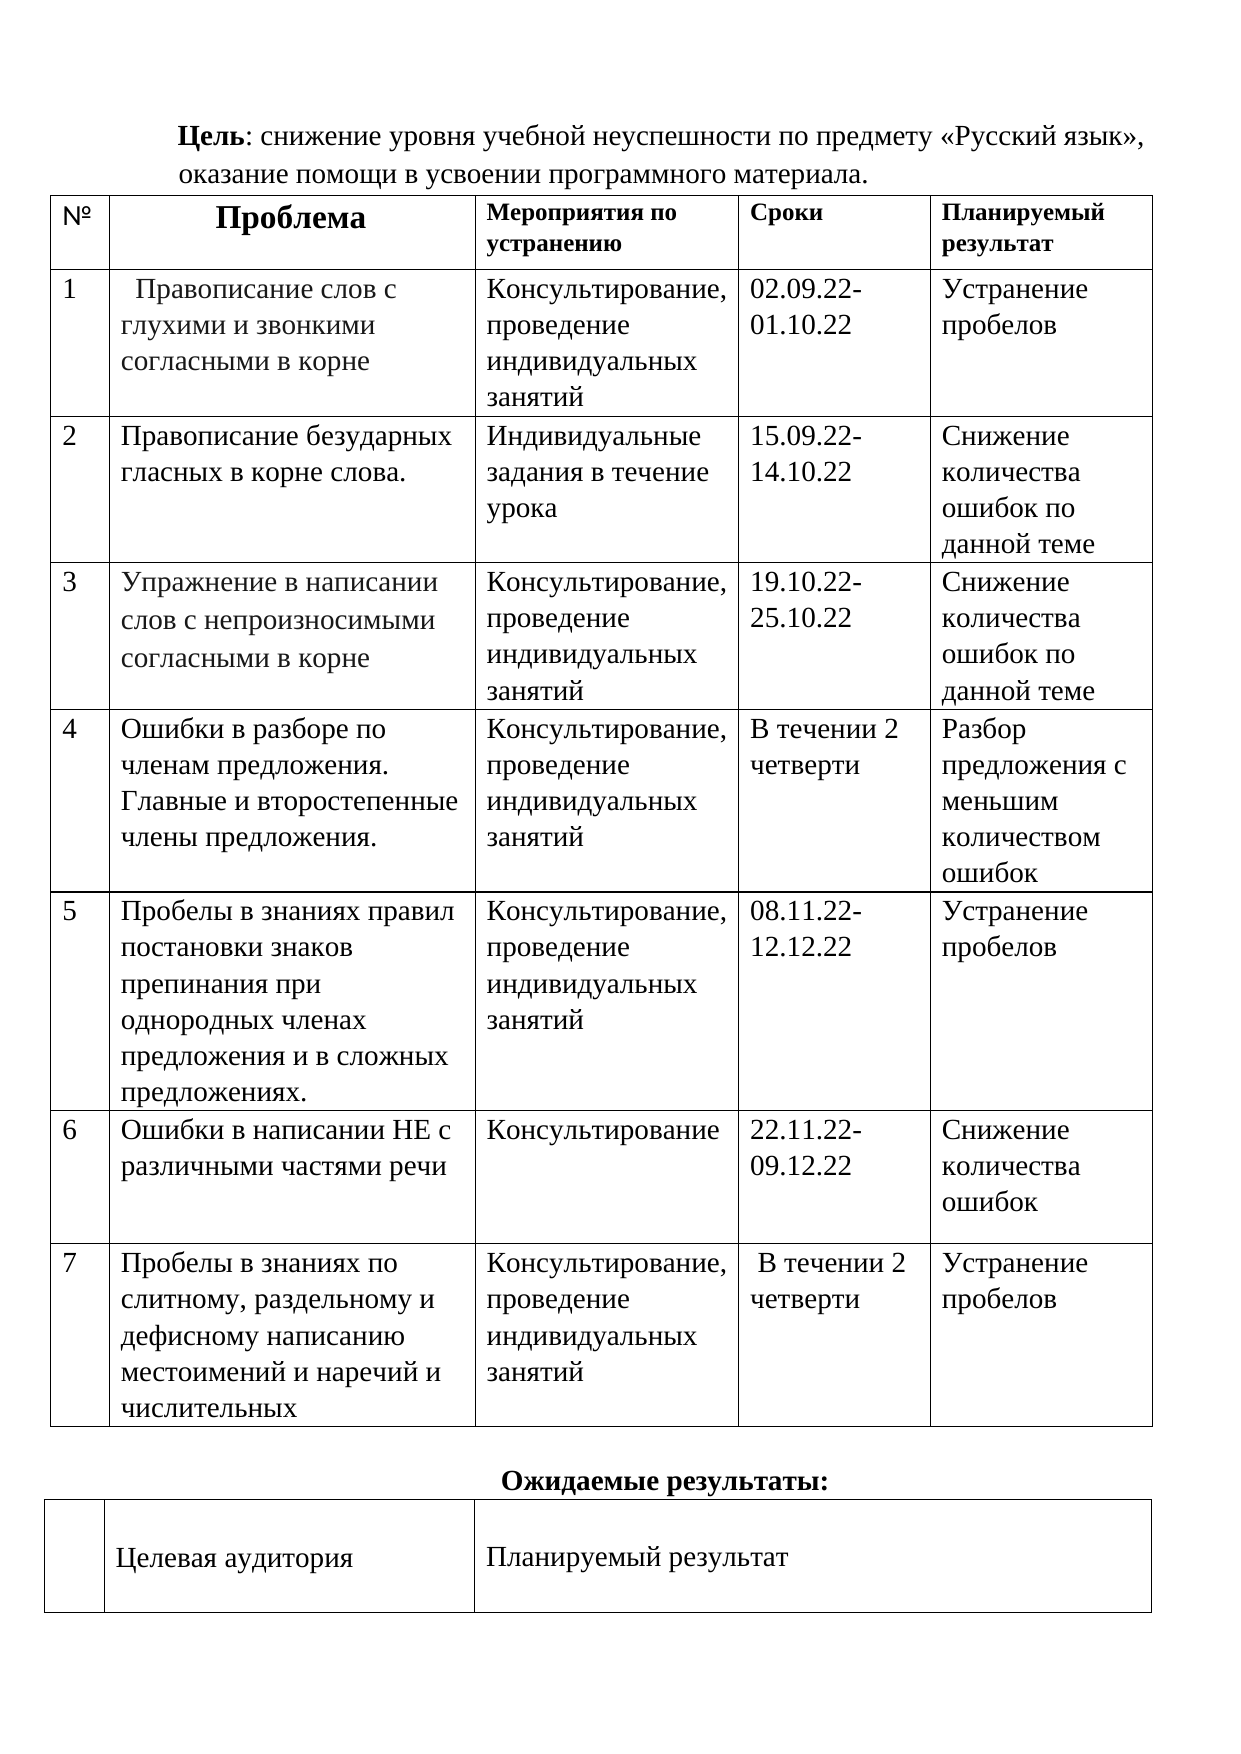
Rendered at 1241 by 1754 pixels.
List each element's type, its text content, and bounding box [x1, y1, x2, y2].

table_cell В течении 2 четверти [739, 1244, 930, 1426]
table_cell Консультирование, проведение индивидуальных занятий [476, 893, 738, 1110]
table_cell Снижение количества ошибок по данной теме [931, 417, 1152, 562]
table_cell 1 [51, 270, 109, 416]
table_cell 4 [51, 710, 109, 891]
table_cell 15.09.22-14.10.22 [739, 417, 930, 562]
text Ожидаемые результаты: [177, 1463, 829, 1497]
table_cell 7 [51, 1244, 109, 1426]
table_cell 22.11.22-09.12.22 [739, 1111, 930, 1243]
table_header Мероприятия по устранению [476, 196, 738, 269]
table_cell 19.10.22-25.10.22 [739, 563, 930, 709]
table_header Сроки [739, 196, 930, 269]
table_cell 5 [51, 893, 109, 1110]
table_cell 3 [51, 563, 109, 709]
table_cell В течении 2 четверти [739, 710, 930, 891]
table_cell Разбор предложения с меньшим количеством ошибок [931, 710, 1152, 891]
table_cell Устранение пробелов [931, 1244, 1152, 1426]
table_header № [51, 196, 109, 269]
table_cell Пробелы в знаниях правил постановки знаков препинания при однородных членах предложения и в сложных предложениях. [110, 893, 475, 1110]
table_cell Консультирование, проведение индивидуальных занятий [476, 563, 738, 709]
table_cell Пробелы в знаниях по слитному, раздельному и дефисному написанию местоимений и наречий и числительных [110, 1244, 475, 1426]
table_cell Правописание слов с глухими и звонкими согласными в корне [110, 270, 475, 416]
table_cell Консультирование, проведение индивидуальных занятий [476, 1244, 738, 1426]
table_cell Ошибки в написании НЕ с различными частями речи [110, 1111, 475, 1243]
table_cell Снижение количества ошибок [931, 1111, 1152, 1243]
table_header Планируемый результат [475, 1500, 1151, 1612]
table_cell Снижение количества ошибок по данной теме [931, 563, 1152, 709]
text Цель: снижение уровня учебной неуспешности по предмету «Русский язык», оказание помощи в усвоении программного материала. [177, 118, 1145, 189]
table_cell Консультирование [476, 1111, 738, 1243]
table_cell 6 [51, 1111, 109, 1243]
table_header [45, 1500, 104, 1612]
table_header Планируемый результат [931, 196, 1152, 269]
table_header Проблема [110, 196, 475, 269]
table_cell 02.09.22-01.10.22 [739, 270, 930, 416]
table_cell 08.11.22-12.12.22 [739, 893, 930, 1110]
table_cell Индивидуальные задания в течение урока [476, 417, 738, 562]
table_cell Устранение пробелов [931, 270, 1152, 416]
table_cell Консультирование, проведение индивидуальных занятий [476, 270, 738, 416]
table_cell Консультирование, проведение индивидуальных занятий [476, 710, 738, 891]
table_cell Устранение пробелов [931, 893, 1152, 1110]
table_header Целевая аудитория [105, 1500, 474, 1612]
table_cell Упражнение в написании слов с непроизносимыми согласными в корне [110, 563, 475, 709]
table_cell 2 [51, 417, 109, 562]
table_cell Ошибки в разборе по членам предложения. Главные и второстепенные члены предложения. [110, 710, 475, 891]
table_cell Правописание безударных гласных в корне слова. [110, 417, 475, 562]
